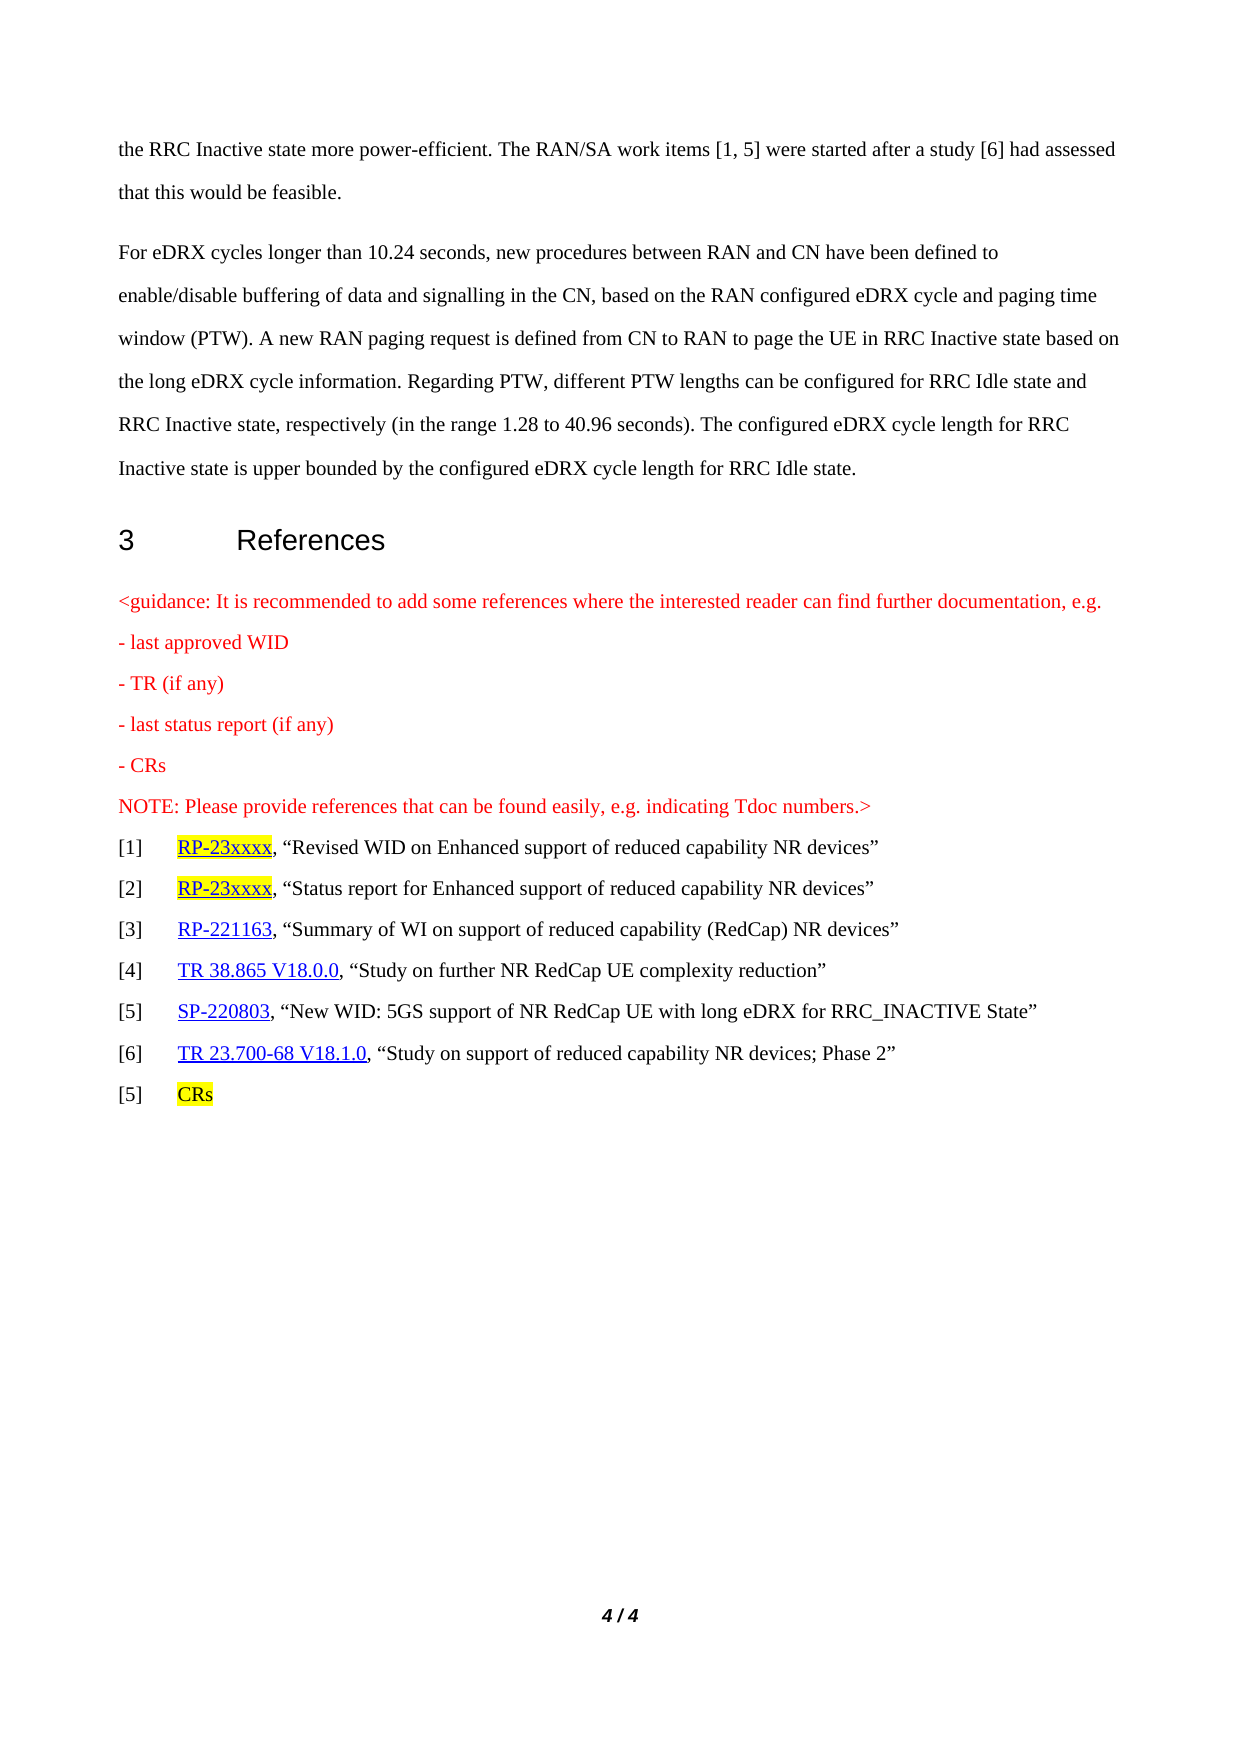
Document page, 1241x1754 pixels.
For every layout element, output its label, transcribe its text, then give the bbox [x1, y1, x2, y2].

text [4] TR 38.865 V18.0.0, “Study on further NR RedCap UE complexity reduction” [118, 952, 1122, 989]
text [1] RP-23xxxx, “Revised WID on Enhanced support of reduced capability NR devices” [118, 829, 1122, 866]
text - last approved WID [118, 623, 1122, 661]
text <guidance: It is recommended to add some references where the interested reader can find further documentation, e.g. [118, 582, 1122, 620]
text NOTE: Please provide references that can be found easily, e.g. indicating Tdoc numbers.> [118, 788, 1122, 825]
text [5] CRs [118, 1075, 1122, 1112]
text [2] RP-23xxxx, “Status report for Enhanced support of reduced capability NR devices” [118, 870, 1122, 907]
text [6] TR 23.700-68 V18.1.0, “Study on support of reduced capability NR devices; Phase 2” [118, 1034, 1122, 1071]
text For eDRX cycles longer than 10.24 seconds, new procedures between RAN and CN have been defined to enable/disable buffering of data and signalling in the CN, based on the RAN configured eDRX cycle and paging time window (PTW). A new RAN paging request is defined from CN to RAN to page the UE in RRC Inactive state based on the long eDRX cycle information. Regarding PTW, different PTW lengths can be configured for RRC Idle state and RRC Inactive state, respectively (in the range 1.28 to 40.96 seconds). The configured eDRX cycle length for RRC Inactive state is upper bounded by the configured eDRX cycle length for RRC Idle state. [118, 233, 1122, 486]
text - last status report (if any) [118, 706, 1122, 743]
text - CRs [118, 747, 1122, 784]
text - TR (if any) [118, 664, 1122, 702]
subtitle 3 References [118, 521, 1122, 559]
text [118, 130, 1122, 211]
text [5] SP-220803, “New WID: 5GS support of NR RedCap UE with long eDRX for RRC_INACTIVE State” [118, 993, 1122, 1030]
text [3] RP-221163, “Summary of WI on support of reduced capability (RedCap) NR devices” [118, 911, 1122, 948]
